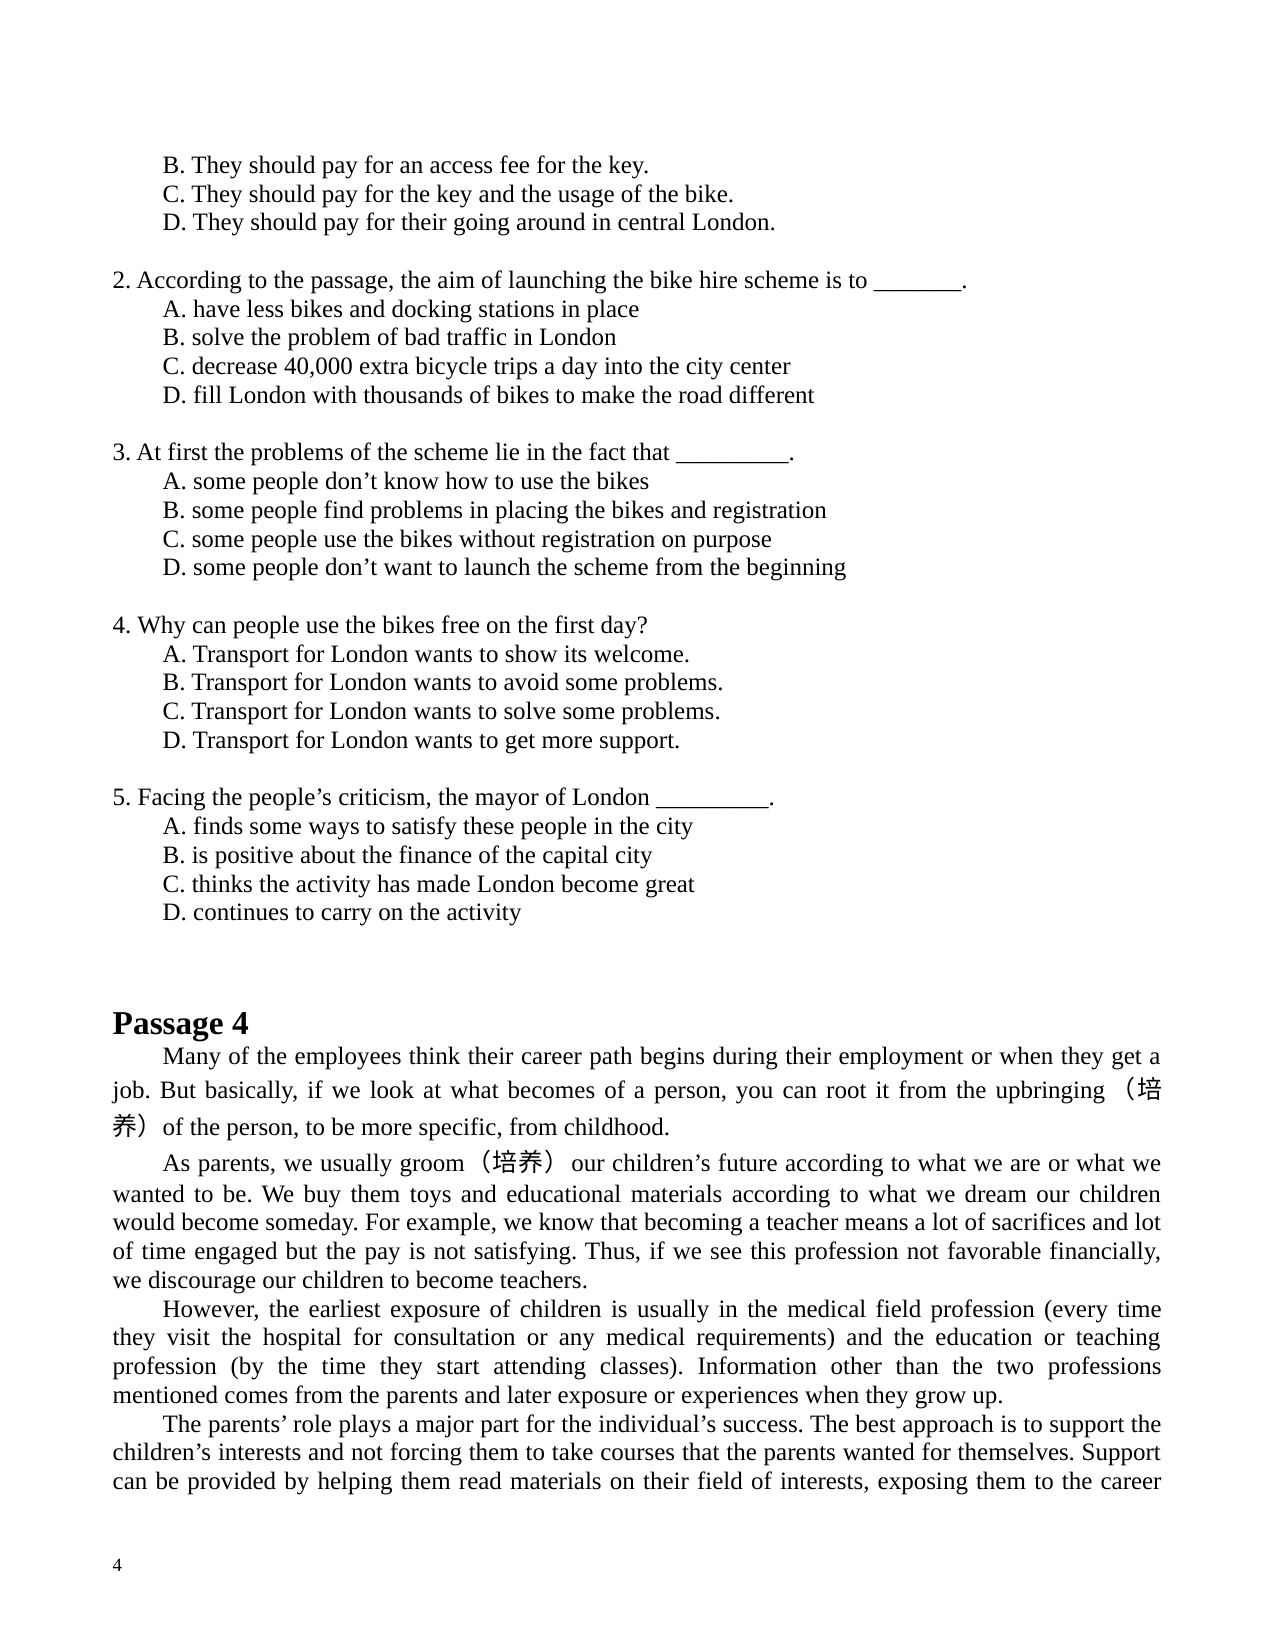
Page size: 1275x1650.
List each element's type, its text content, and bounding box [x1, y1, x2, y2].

text A. Transport for London wants to show its welcome. [112, 639, 1162, 667]
text 4. Why can people use the bikes free on the first day? [112, 610, 1162, 639]
text 5. Facing the people’s criticism, the mayor of London _________. [112, 782, 1162, 811]
text B. solve the problem of bad traffic in London [112, 322, 1162, 351]
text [112, 1409, 1162, 1495]
text B. is positive about the finance of the capital city [112, 840, 1162, 869]
text B. some people find problems in placing the bikes and registration [112, 495, 1162, 524]
text D. Transport for London wants to get more support. [112, 725, 1162, 754]
text A. finds some ways to satisfy these people in the city [112, 811, 1162, 840]
text C. decrease 40,000 extra bicycle trips a day into the city center [112, 351, 1162, 380]
text A. some people don’t know how to use the bikes [112, 466, 1162, 495]
text C. Transport for London wants to solve some problems. [112, 696, 1162, 725]
text C. some people use the bikes without registration on purpose [112, 524, 1162, 552]
text However, the earliest exposure of children is usually in the medical field profession (every time they visit the hospital for consultation or any medical requirements) and the education or teaching profession (by the time they start attending classes). Information other than the two professions mentioned comes from the parents and later exposure or experiences when they grow up. [112, 1294, 1162, 1409]
text D. some people don’t want to launch the scheme from the beginning [112, 552, 1162, 581]
text D. fill London with thousands of bikes to make the road different [112, 380, 1162, 409]
text As parents, we usually groom（培养）our children’s future according to what we are or what we wanted to be. We buy them toys and educational materials according to what we dream our children would become someday. For example, we know that becoming a teacher means a lot of sacrifices and lot of time engaged but the pay is not satisfying. Thus, if we see this profession not favorable financially, we discourage our children to become teachers. [112, 1142, 1162, 1294]
text D. continues to carry on the activity [112, 897, 1162, 926]
text Many of the employees think their career path begins during their employment or when they get a job. But basically, if we look at what becomes of a person, you can root it from the upbringing（培养）of the person, to be more specific, from childhood. [112, 1041, 1162, 1142]
text D. They should pay for their going around in central London. [112, 207, 1162, 236]
text 2. According to the passage, the aim of launching the bike hire scheme is to _______. [112, 265, 1162, 294]
text 3. At first the problems of the scheme lie in the fact that _________. [112, 437, 1162, 466]
text Passage 4 [112, 1003, 1162, 1041]
text B. Transport for London wants to avoid some problems. [112, 667, 1162, 696]
text A. have less bikes and docking stations in place [112, 294, 1162, 322]
text C. thinks the activity has made London become great [112, 869, 1162, 897]
text B. They should pay for an access fee for the key. [112, 150, 1162, 179]
text C. They should pay for the key and the usage of the bike. [112, 179, 1162, 207]
